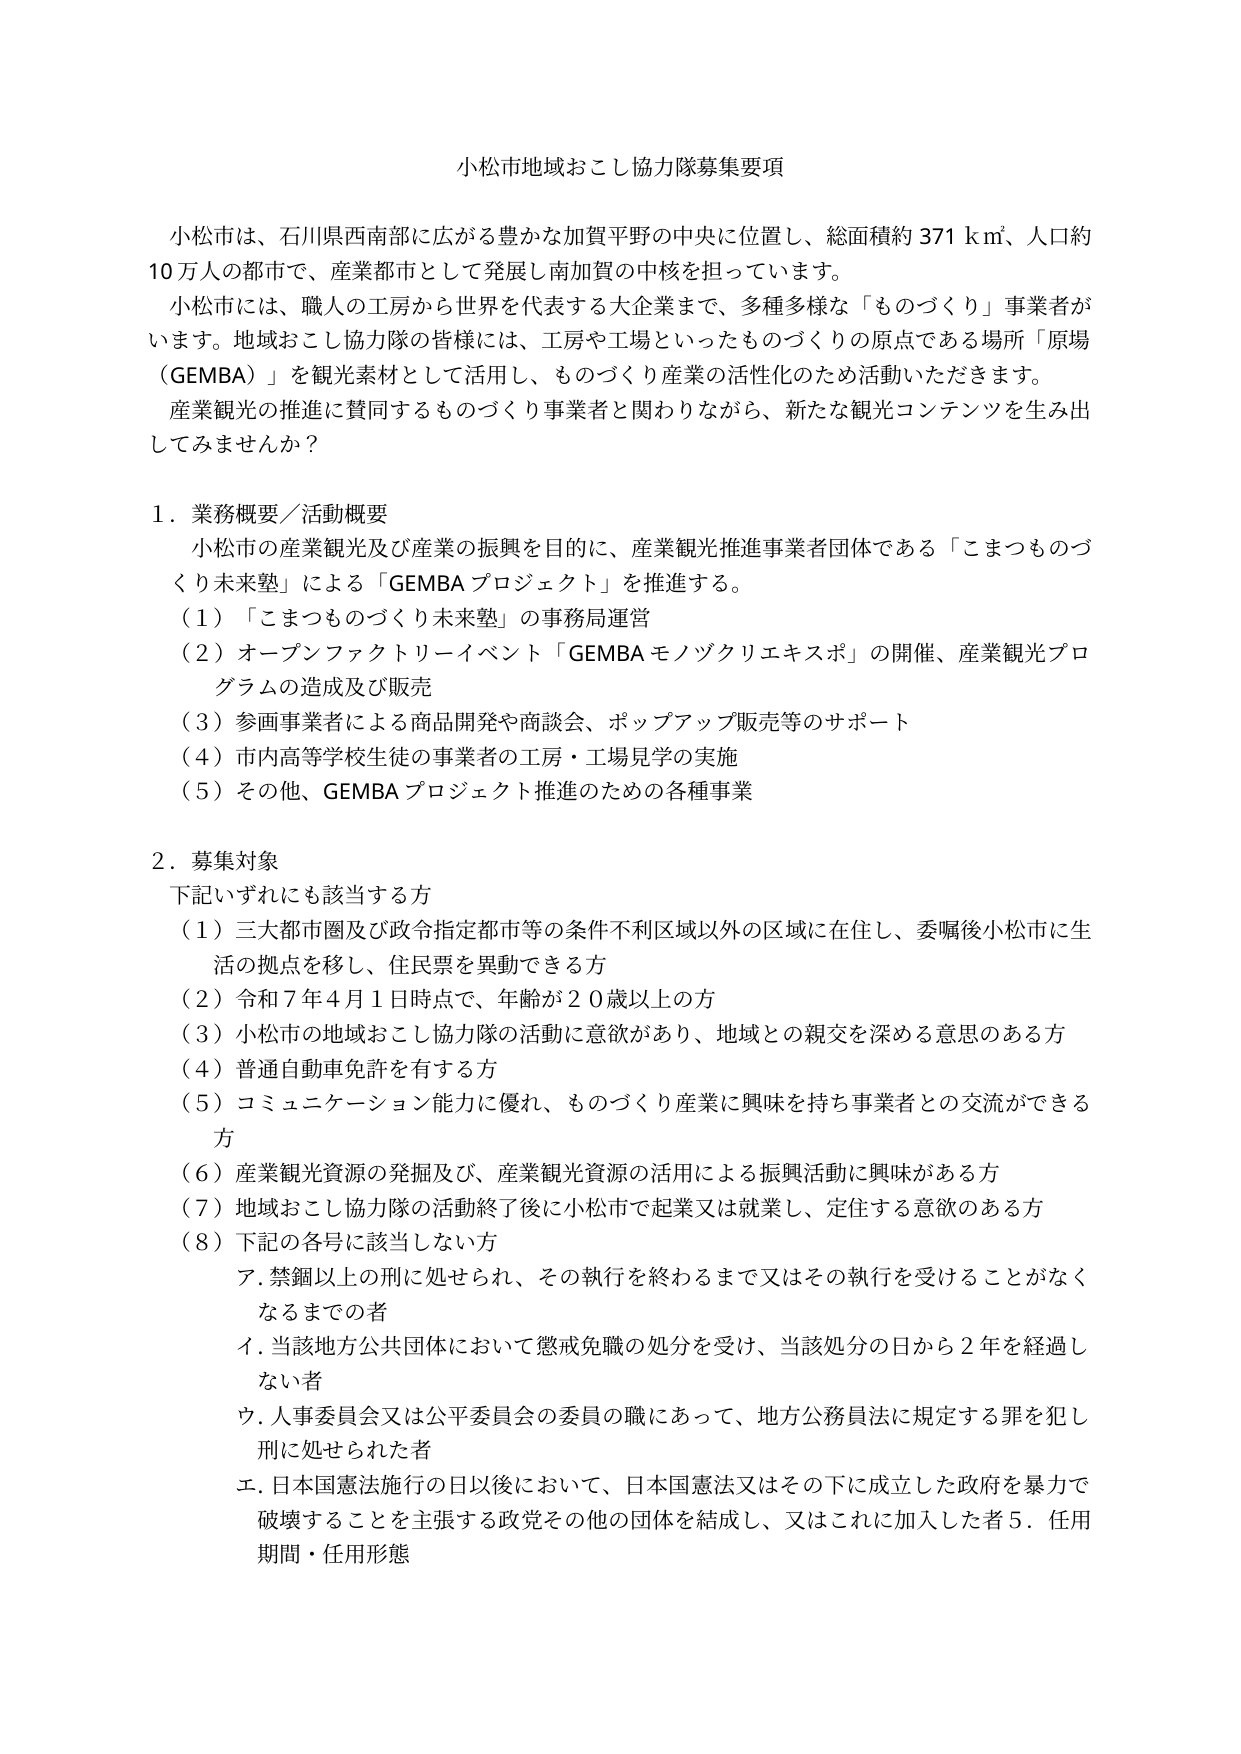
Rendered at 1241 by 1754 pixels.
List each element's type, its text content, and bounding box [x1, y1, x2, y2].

text エ. 日本国憲法施行の日以後において、日本国憲法又はその下に成立した政府を暴力で破壊することを主張する政党その他の団体を結成し、又はこれに加入した者５．任用期間・任用形態 [235, 1467, 1092, 1571]
text 産業観光の推進に賛同するものづくり事業者と関わりながら、新たな観光コンテンツを生み出してみませんか？ [148, 391, 1092, 461]
text （５）その他、GEMBAプロジェクト推進のための各種事業 [148, 773, 1092, 808]
text （４）市内高等学校生徒の事業者の工房・工場見学の実施 [148, 738, 1092, 773]
text 小松市の産業観光及び産業の振興を目的に、産業観光推進事業者団体である「こまつものづくり未来塾」による「GEMBAプロジェクト」を推進する。 [169, 530, 1092, 599]
text （１）三大都市圏及び政令指定都市等の条件不利区域以外の区域に在住し、委嘱後小松市に生活の拠点を移し、住民票を異動できる方 [169, 912, 1092, 981]
text ２．募集対象 [148, 842, 1092, 877]
text 下記いずれにも該当する方 [148, 877, 1092, 912]
text （６）産業観光資源の発掘及び、産業観光資源の活用による振興活動に興味がある方 [169, 1154, 1092, 1189]
text （２）令和７年４月１日時点で、年齢が２０歳以上の方 [169, 981, 1092, 1016]
text （８）下記の各号に該当しない方 [169, 1224, 1092, 1258]
text イ. 当該地方公共団体において懲戒免職の処分を受け、当該処分の日から２年を経過しない者 [235, 1328, 1092, 1397]
text （４）普通自動車免許を有する方 [169, 1050, 1092, 1085]
text ア. 禁錮以上の刑に処せられ、その執行を終わるまで又はその執行を受けることがなくなるまでの者 [235, 1258, 1092, 1328]
text （３）小松市の地域おこし協力隊の活動に意欲があり、地域との親交を深める意思のある方 [169, 1016, 1092, 1050]
text （７）地域おこし協力隊の活動終了後に小松市で起業又は就業し、定住する意欲のある方 [169, 1189, 1092, 1224]
text （５）コミュニケーション能力に優れ、ものづくり産業に興味を持ち事業者との交流ができる方 [169, 1085, 1092, 1154]
text ウ. 人事委員会又は公平委員会の委員の職にあって、地方公務員法に規定する罪を犯し刑に処せられた者 [235, 1397, 1092, 1467]
text 小松市には、職人の工房から世界を代表する大企業まで、多種多様な「ものづくり」事業者がいます。地域おこし協力隊の皆様には、工房や工場といったものづくりの原点である場所「原場（GEMBA）」を観光素材として活用し、ものづくり産業の活性化のため活動いただきます。 [148, 287, 1092, 391]
text 小松市は、石川県西南部に広がる豊かな加賀平野の中央に位置し、総面積約371ｋ㎡、人口約10万人の都市で、産業都市として発展し南加賀の中核を担っています。 [148, 218, 1092, 287]
text （１）「こまつものづくり未来塾」の事務局運営 [169, 599, 1092, 634]
text （３）参画事業者による商品開発や商談会、ポップアップ販売等のサポート [148, 703, 1092, 738]
text 小松市地域おこし協力隊募集要項 [148, 148, 1092, 183]
text （２）オープンファクトリーイベント「GEMBAモノヅクリエキスポ」の開催、産業観光プログラムの造成及び販売 [169, 634, 1092, 703]
text １．業務概要／活動概要 [148, 495, 1092, 530]
